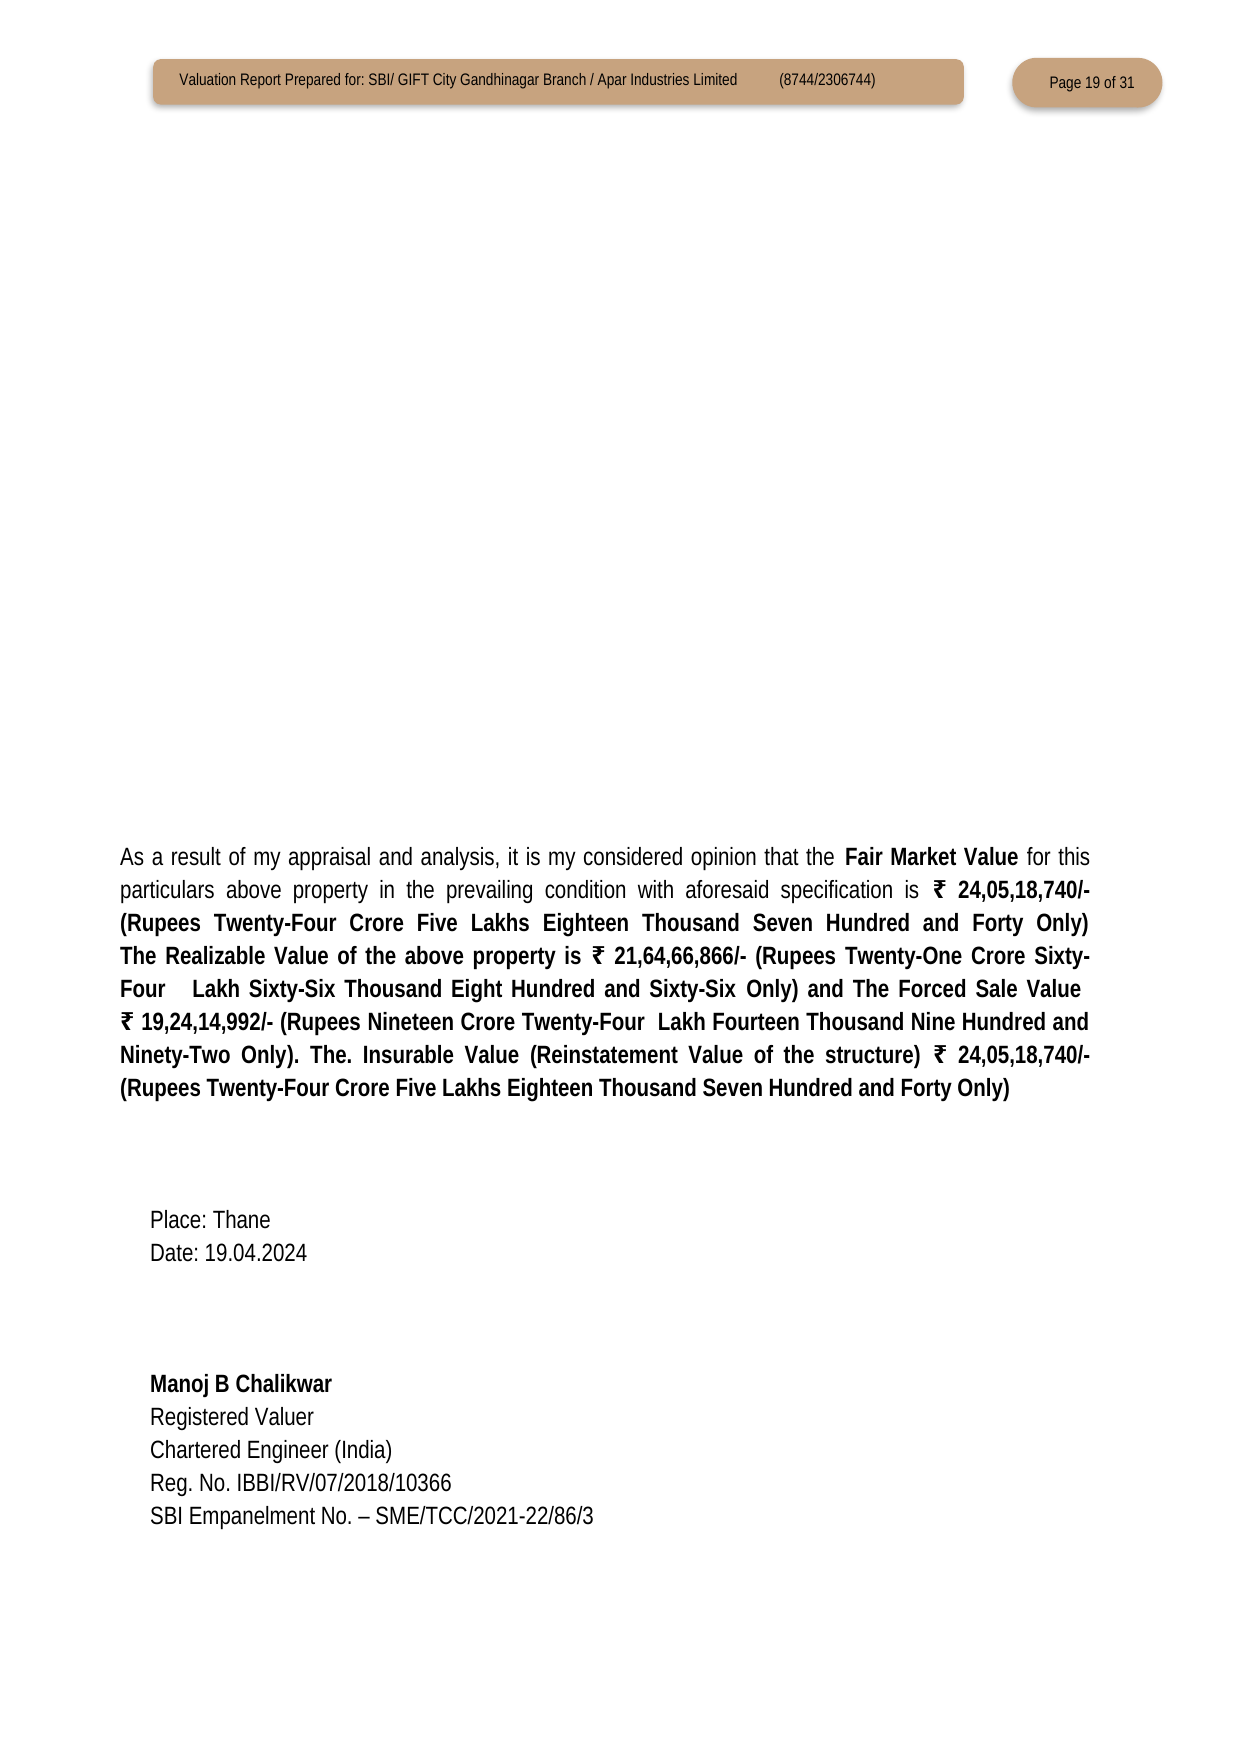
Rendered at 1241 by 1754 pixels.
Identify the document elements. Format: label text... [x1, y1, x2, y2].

text Manoj B Chalikwar [150, 1369, 1090, 1398]
text SBI Empanelment No. – SME/TCC/2021-22/86/3 [150, 1501, 1090, 1530]
text Place: Thane [150, 1205, 1090, 1233]
text Reg. No. IBBI/RV/07/2018/10366 [150, 1468, 1090, 1497]
text Chartered Engineer (India) [150, 1435, 1090, 1464]
text Date: 19.04.2024 [150, 1238, 1090, 1266]
text Registered Valuer [150, 1402, 1090, 1431]
text As a result of my appraisal and analysis, it is my considered opinion that the Fair Market Value for this particulars above property in the prevailing condition with aforesaid specification is ₹ 24,05,18,740/- (Rupees Twenty-Four Crore Five Lakhs Eighteen Thousand Seven Hundred and Forty Only) The Realizable Value of the above property is ₹ 21,64,66,866/- (Rupees Twenty-One Crore Sixty-Four Lakh Sixty-Six Thousand Eight Hundred and Sixty-Six Only) and The Forced Sale Value ₹ 19,24,14,992/- (Rupees Nineteen Crore Twenty-Four Lakh Fourteen Thousand Nine Hundred and Ninety-Two Only). The. Insurable Value (Reinstatement Value of the structure) ₹ 24,05,18,740/- (Rupees Twenty-Four Crore Five Lakhs Eighteen Thousand Seven Hundred and Forty Only) [120, 842, 1090, 1102]
